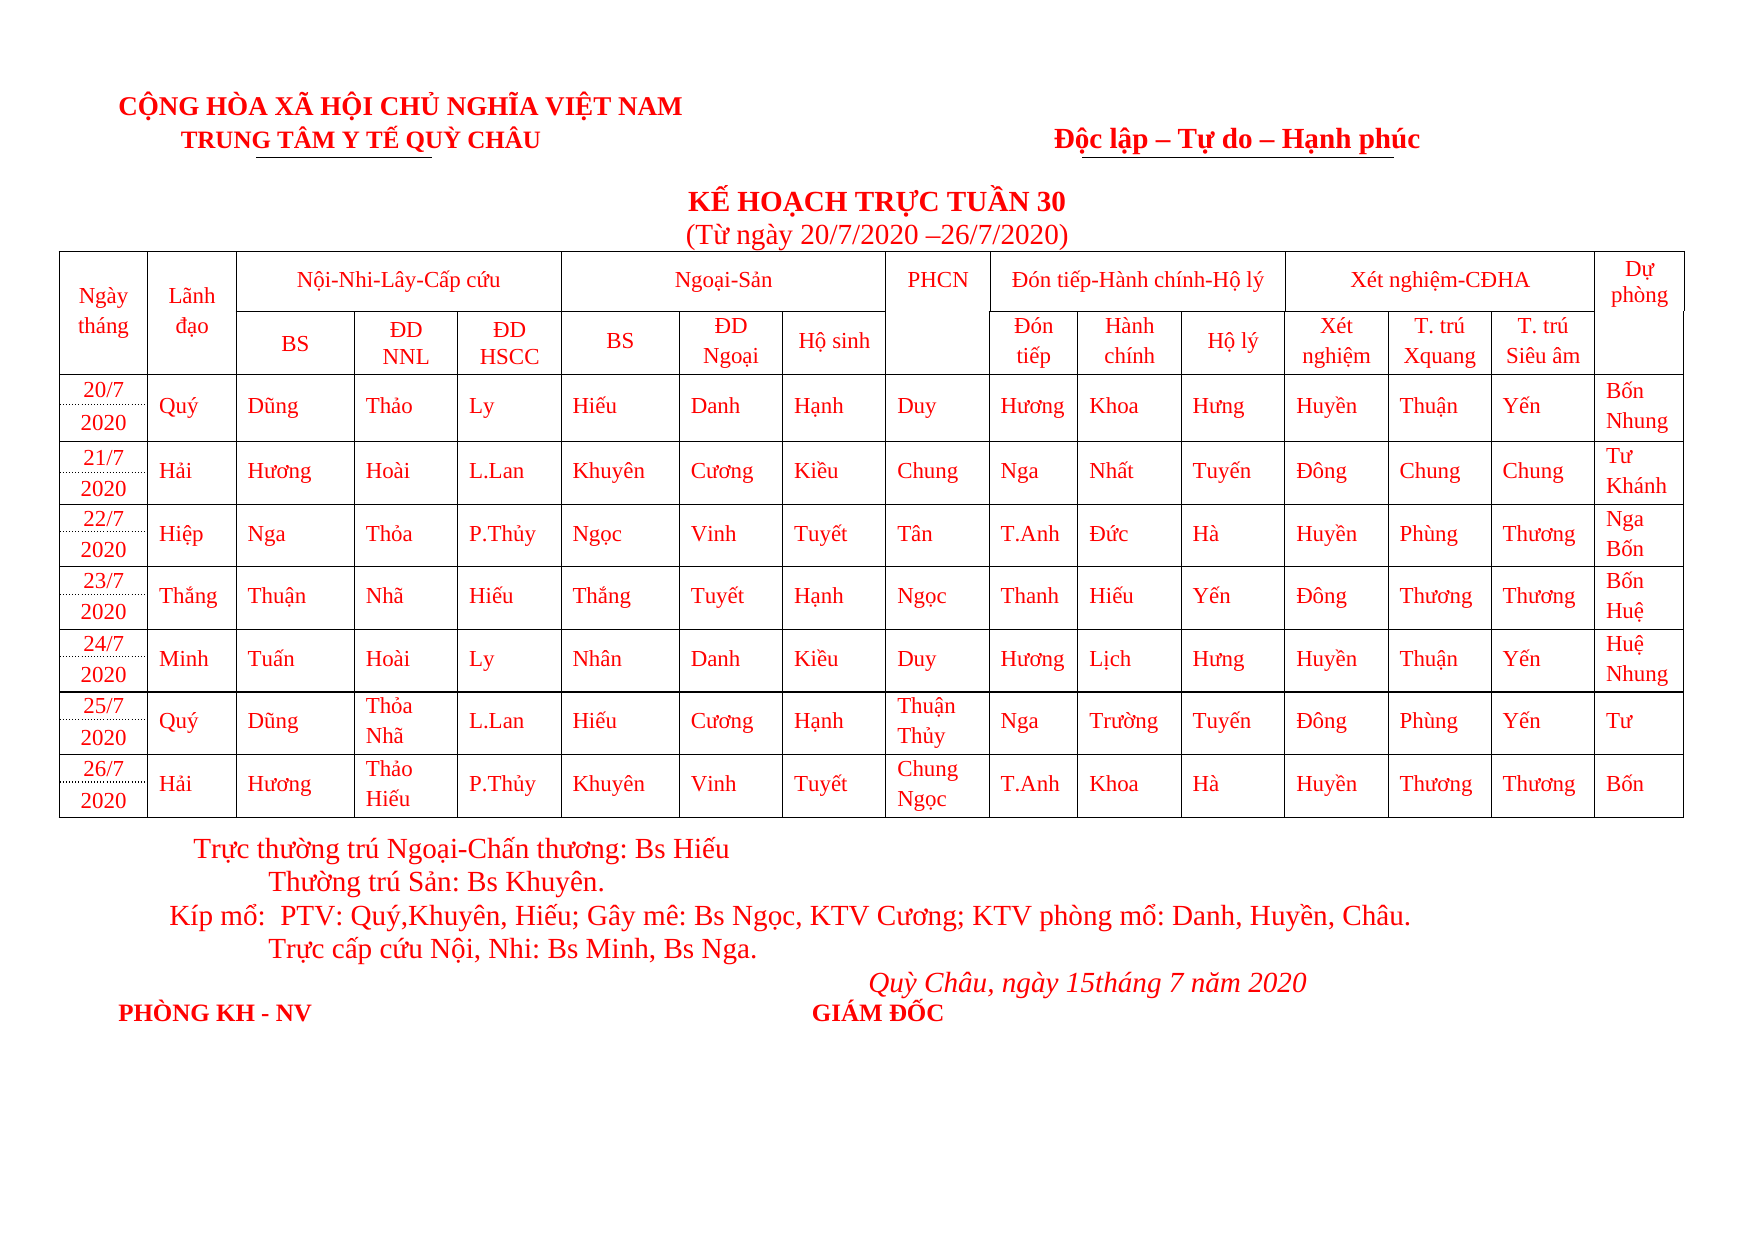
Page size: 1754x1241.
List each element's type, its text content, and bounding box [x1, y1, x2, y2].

table_cell Huyền [1285, 505, 1388, 566]
table_cell Tuyết [783, 505, 885, 566]
table_cell Khuyên [562, 755, 679, 817]
table_cell ĐD HSCC [458, 312, 561, 374]
table_cell Nga Bốn [1595, 505, 1683, 566]
table_cell 2020 [60, 719, 147, 754]
table_cell T. trú Siêu âm [1492, 312, 1594, 374]
table_cell Đón tiếp [990, 312, 1077, 374]
table_cell 23/7 [60, 567, 147, 593]
table_cell 25/7 [60, 693, 147, 719]
table_cell Hạnh [783, 567, 885, 629]
table_cell Vinh [680, 505, 782, 566]
table_header Ngoại-Sản [562, 252, 885, 311]
table_cell Thương [1492, 567, 1594, 629]
table_cell Đức [1078, 505, 1181, 566]
table_cell Phùng [1389, 505, 1491, 566]
table_cell Hiếu [562, 693, 679, 754]
table_cell Xét nghiệm [1285, 312, 1388, 374]
table_header Đón tiếp-Hành chính-Hộ lý [991, 252, 1285, 311]
table_cell Huệ Nhung [1595, 630, 1683, 691]
table_cell Khoa [1078, 755, 1181, 817]
table_cell Thuận [1389, 375, 1491, 441]
table_cell ĐD NNL [355, 312, 457, 374]
table_cell Nga [990, 693, 1077, 754]
table_cell Ngọc [562, 505, 679, 566]
table_cell Thắng [148, 567, 236, 629]
table_cell Thảo [355, 375, 457, 441]
table_cell Hiếu [562, 375, 679, 441]
table_cell Huyền [1285, 755, 1388, 817]
table_cell Danh [680, 630, 782, 691]
table_cell Phùng [1389, 693, 1491, 754]
table_cell Tân [886, 505, 989, 566]
table_cell Thanh [990, 567, 1077, 629]
table_cell Hương [990, 630, 1077, 691]
table_cell Tư Khánh [1595, 442, 1683, 503]
table_cell Hoài [355, 442, 457, 503]
table_cell Chung [886, 442, 989, 503]
table_cell 22/7 [60, 505, 147, 531]
text Kíp mổ: PTV: Quý,Khuyên, Hiếu; Gây mê: Bs Ngọc, KTV Cương; KTV phòng mổ: Danh, Huyền, Châu. [118, 898, 1636, 931]
table_cell [1595, 311, 1683, 374]
table_cell Hương [990, 375, 1077, 441]
table_cell Đông [1285, 442, 1388, 503]
table_cell Cương [680, 693, 782, 754]
table_header Lãnh đạo [148, 252, 236, 374]
table_cell Hộ sinh [783, 312, 885, 374]
table_cell BS [562, 312, 679, 374]
text CỘNG HÒA XÃ HỘI CHỦ NGHĨA VIỆT NAM [118, 90, 1636, 121]
table_cell Nga [990, 442, 1077, 503]
table_cell Bốn [1595, 755, 1683, 817]
table_header Dự phòng [1595, 252, 1684, 311]
table_cell 2020 [60, 781, 147, 817]
table_cell Hương [237, 442, 354, 503]
text (Từ ngày 20/7/2020 –26/7/2020) [118, 217, 1636, 251]
table_cell Thương [1389, 755, 1491, 817]
table_cell Chung [1389, 442, 1491, 503]
table_cell Trường [1078, 693, 1181, 754]
table_cell Hiếu [1078, 567, 1181, 629]
table_cell Chung Ngọc [886, 755, 989, 817]
table_cell 2020 [60, 472, 147, 503]
table_cell Thương [1492, 755, 1594, 817]
table_cell Tuyết [783, 755, 885, 817]
table_cell 2020 [60, 656, 147, 691]
table_cell Bốn Huệ [1595, 567, 1683, 629]
table_cell T.Anh [990, 755, 1077, 817]
table_cell Hương [237, 755, 354, 817]
table_cell 24/7 [60, 630, 147, 656]
table_cell Thuận Thủy [886, 693, 989, 754]
text PHÒNG KH - NV GIÁM ĐỐC [118, 998, 1636, 1027]
table_cell Bốn Nhung [1595, 375, 1683, 441]
table_cell Danh [680, 375, 782, 441]
table_cell T. trú Xquang [1389, 312, 1491, 374]
table_cell L.Lan [458, 693, 561, 754]
table_cell Yến [1182, 567, 1284, 629]
table_cell L.Lan [458, 442, 561, 503]
table_cell Nhân [562, 630, 679, 691]
table_cell BS [237, 312, 354, 374]
text KẾ HOẠCH TRỰC TUẦN 30 [118, 184, 1636, 217]
table_cell ĐD Ngoại [680, 312, 782, 374]
table_cell Hải [148, 442, 236, 503]
table_cell 21/7 [60, 442, 147, 472]
table_cell Hưng [1182, 375, 1284, 441]
table_cell Tuyến [1182, 442, 1284, 503]
text TRUNG TÂM Y TẾ QUỲ CHÂU Độc lập – Tự do – Hạnh phúc [118, 121, 1636, 155]
table_cell Quý [148, 375, 236, 441]
table_cell Ly [458, 375, 561, 441]
table_cell Chung [1492, 442, 1594, 503]
table_cell P.Thủy [458, 755, 561, 817]
table_cell Hạnh [783, 375, 885, 441]
table_header Xét nghiệm-CĐHA [1286, 252, 1594, 311]
text Trực cấp cứu Nội, Nhi: Bs Minh, Bs Nga. Quỳ Châu, ngày 15tháng 7 năm 2020 [118, 931, 1636, 998]
table_cell Thỏa Nhã [355, 693, 457, 754]
table_cell Thuận [1389, 630, 1491, 691]
table_cell Minh [148, 630, 236, 691]
table_cell Duy [886, 630, 989, 691]
table_cell 26/7 [60, 755, 147, 781]
table_cell Tuấn [237, 630, 354, 691]
table_cell Đông [1285, 693, 1388, 754]
table_cell Thuận [237, 567, 354, 629]
table_cell Tuyến [1182, 693, 1284, 754]
table_cell Nhất [1078, 442, 1181, 503]
table_cell Tư [1595, 693, 1683, 754]
table_cell Thắng [562, 567, 679, 629]
table_cell Lịch [1078, 630, 1181, 691]
table_cell T.Anh [990, 505, 1077, 566]
table_cell Hộ lý [1182, 312, 1284, 374]
table_cell Yến [1492, 375, 1594, 441]
table_cell Khoa [1078, 375, 1181, 441]
table_cell 2020 [60, 594, 147, 629]
table_header Nội-Nhi-Lây-Cấp cứu [237, 252, 561, 311]
table_cell Thỏa [355, 505, 457, 566]
table_cell Dũng [237, 693, 354, 754]
table_cell Kiều [783, 630, 885, 691]
table_cell Hải [148, 755, 236, 817]
table_cell Kiều [783, 442, 885, 503]
table_cell Ngọc [886, 567, 989, 629]
table_header Ngày tháng [60, 252, 147, 374]
table_cell Vinh [680, 755, 782, 817]
table_cell Thảo Hiếu [355, 755, 457, 817]
table_cell Nga [237, 505, 354, 566]
table_cell 2020 [60, 404, 147, 441]
table_cell Huyền [1285, 375, 1388, 441]
table_cell Duy [886, 375, 989, 441]
table_cell Tuyết [680, 567, 782, 629]
table_cell Hạnh [783, 693, 885, 754]
table_cell Hiệp [148, 505, 236, 566]
table_cell Yến [1492, 693, 1594, 754]
table_cell Hà [1182, 755, 1284, 817]
table_cell Cương [680, 442, 782, 503]
table_cell Hưng [1182, 630, 1284, 691]
table_cell Thương [1389, 567, 1491, 629]
table_header PHCN [886, 252, 990, 311]
table_cell Hà [1182, 505, 1284, 566]
table_cell Ly [458, 630, 561, 691]
table_cell Dũng [237, 375, 354, 441]
table_cell P.Thủy [458, 505, 561, 566]
table_cell Huyền [1285, 630, 1388, 691]
text Thường trú Sản: Bs Khuyên. [118, 864, 1636, 898]
text Trực thường trú Ngoại-Chấn thương: Bs Hiếu [118, 831, 1636, 864]
table_cell [886, 311, 989, 374]
table_cell 20/7 [60, 375, 147, 403]
table_cell Nhã [355, 567, 457, 629]
table_cell Hành chính [1078, 312, 1181, 374]
table_cell Quý [148, 693, 236, 754]
table_cell Yến [1492, 630, 1594, 691]
table_cell Khuyên [562, 442, 679, 503]
table_cell Hoài [355, 630, 457, 691]
table_cell Hiếu [458, 567, 561, 629]
table_cell Thương [1492, 505, 1594, 566]
table_cell 2020 [60, 531, 147, 566]
table_cell Đông [1285, 567, 1388, 629]
